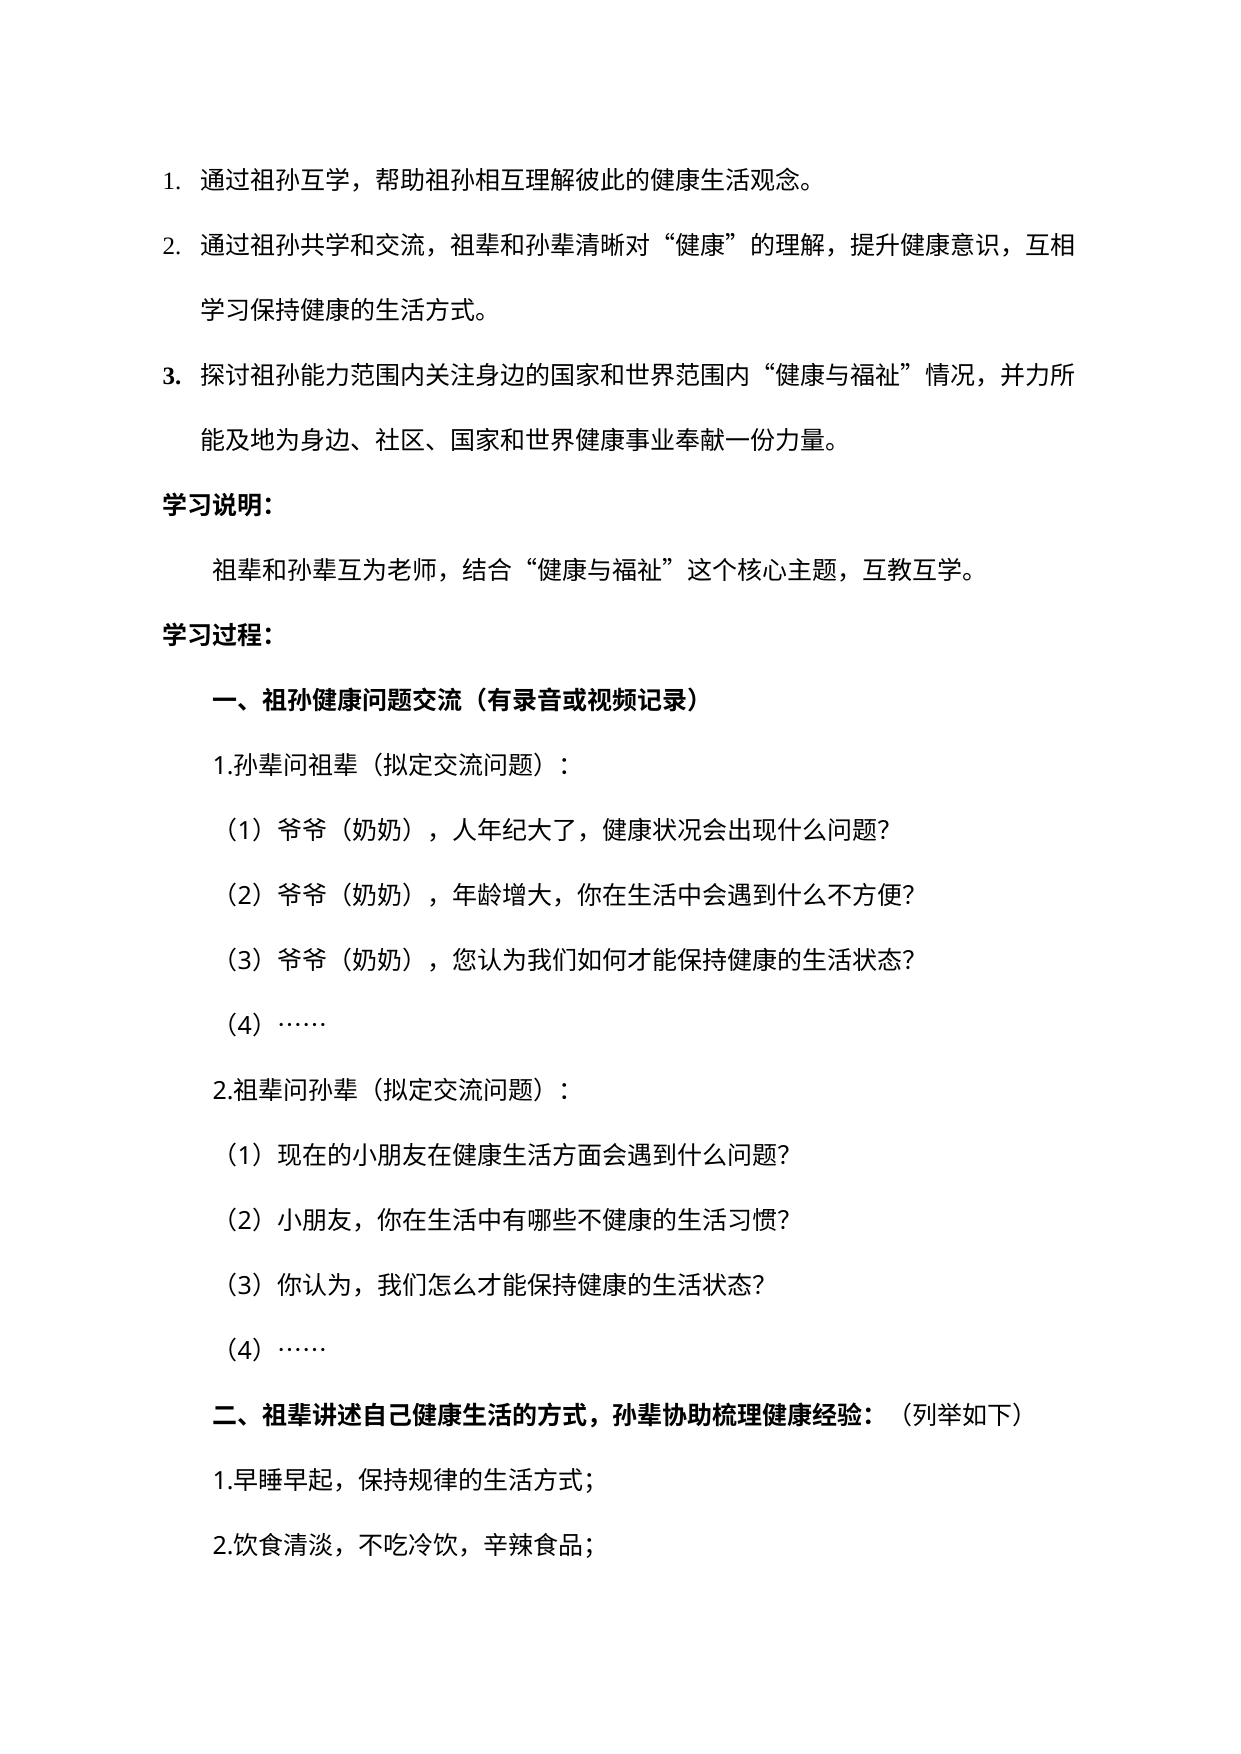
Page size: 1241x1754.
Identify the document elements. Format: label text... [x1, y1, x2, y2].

text （4）…… [162, 1316, 1078, 1381]
text 2.饮食清淡，不吃冷饮，辛辣食品； [162, 1511, 1078, 1576]
text 祖辈和孙辈互为老师，结合“健康与福祉”这个核心主题，互教互学。 [162, 536, 1078, 601]
text 学习过程： [162, 601, 1078, 666]
text （1）现在的小朋友在健康生活方面会遇到什么问题？ [162, 1121, 1078, 1186]
text （3）你认为，我们怎么才能保持健康的生活状态？ [162, 1251, 1078, 1316]
text 学习说明： [162, 471, 1078, 536]
text 2.祖辈问孙辈（拟定交流问题）： [162, 1056, 1078, 1121]
text 1.早睡早起，保持规律的生活方式； [162, 1446, 1078, 1511]
text 1.孙辈问祖辈（拟定交流问题）： [162, 731, 1078, 796]
text （4）…… [162, 991, 1078, 1056]
list 通过祖孙互学，帮助祖孙相互理解彼此的健康生活观念。 [162, 146, 1078, 211]
list 探讨祖孙能力范围内关注身边的国家和世界范围内“健康与福祉”情况，并力所能及地为身边、社区、国家和世界健康事业奉献一份力量。 [162, 341, 1078, 471]
text （2）爷爷（奶奶），年龄增大，你在生活中会遇到什么不方便？ [162, 861, 1078, 926]
text （3）爷爷（奶奶），您认为我们如何才能保持健康的生活状态？ [162, 926, 1078, 991]
text 二、祖辈讲述自己健康生活的方式，孙辈协助梳理健康经验：（列举如下） [162, 1381, 1078, 1446]
text （1）爷爷（奶奶），人年纪大了，健康状况会出现什么问题？ [162, 796, 1078, 861]
text 一、祖孙健康问题交流（有录音或视频记录） [162, 666, 1078, 731]
text （2）小朋友，你在生活中有哪些不健康的生活习惯？ [162, 1186, 1078, 1251]
list 通过祖孙共学和交流，祖辈和孙辈清晰对“健康”的理解，提升健康意识，互相学习保持健康的生活方式。 [162, 211, 1078, 341]
